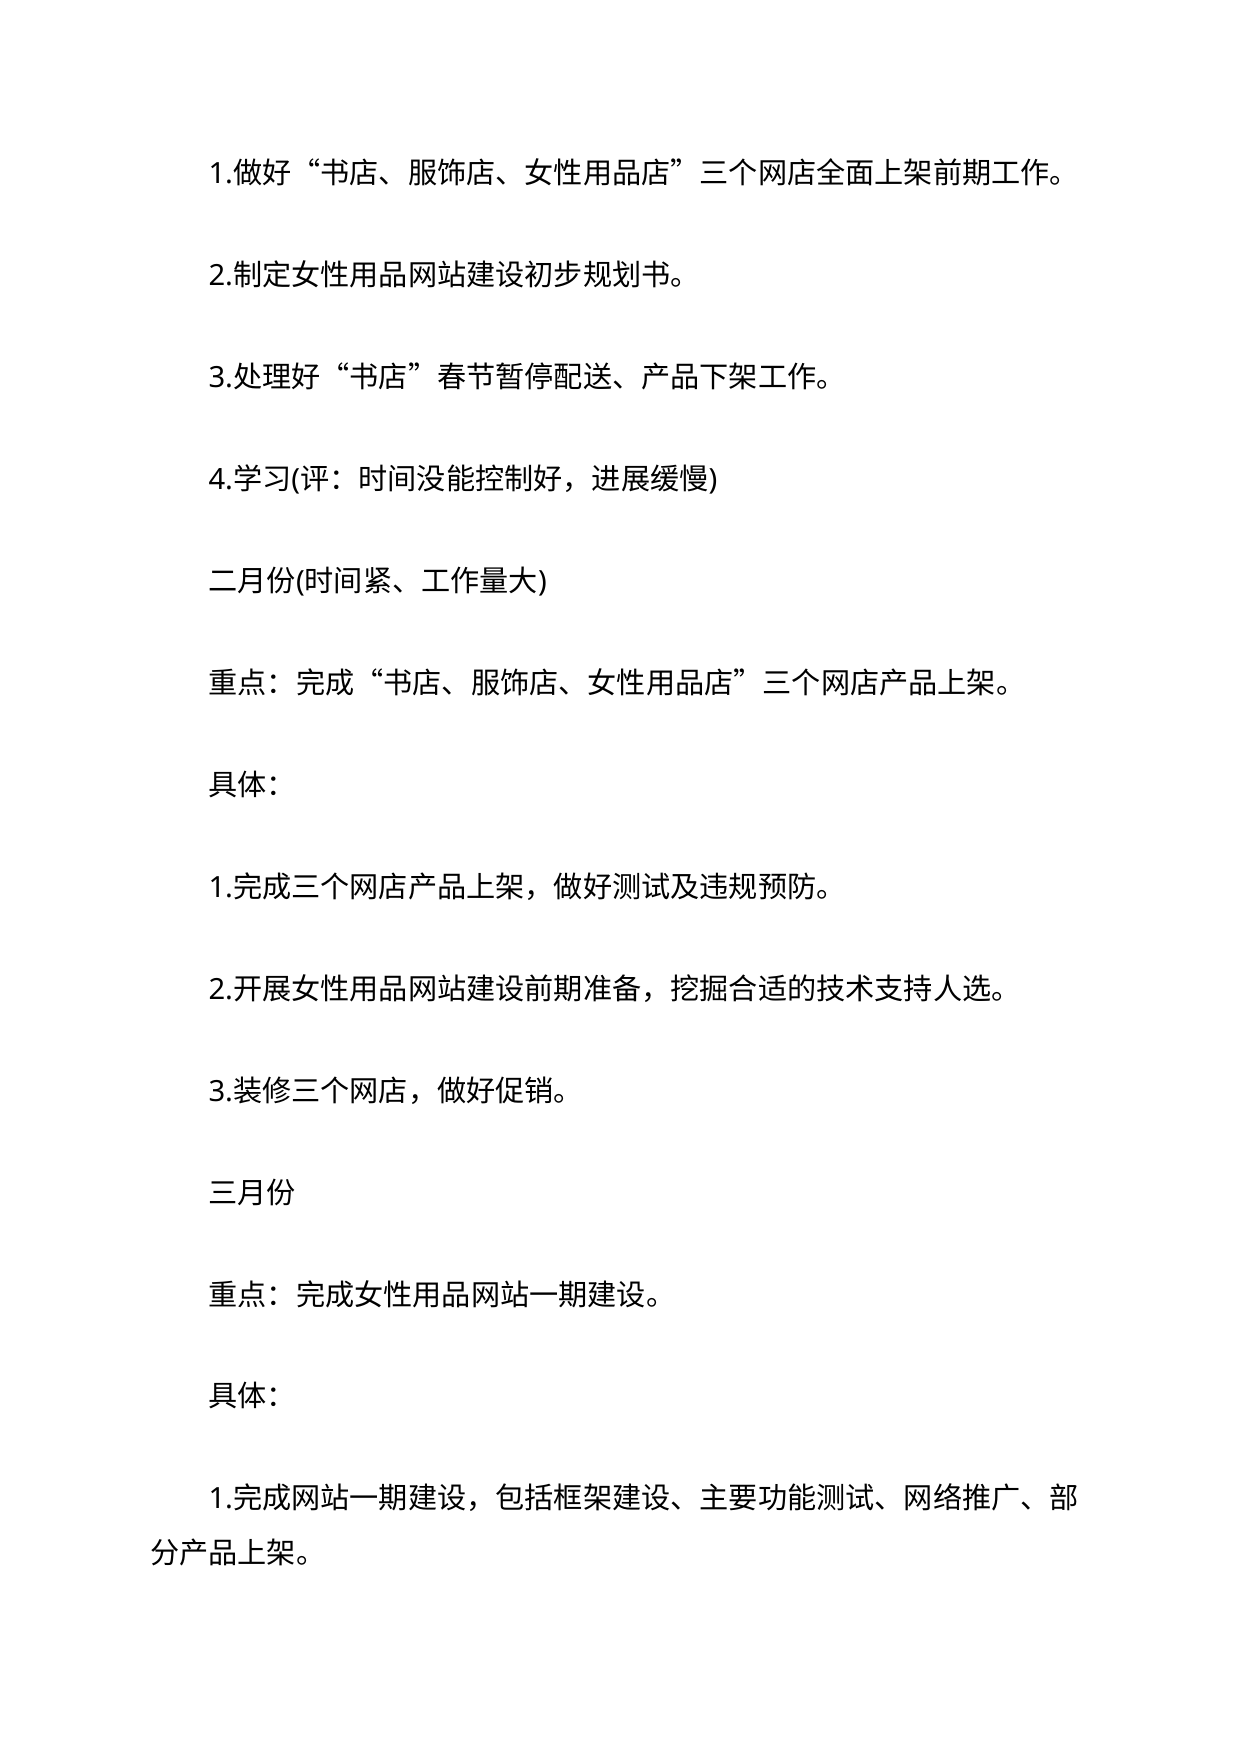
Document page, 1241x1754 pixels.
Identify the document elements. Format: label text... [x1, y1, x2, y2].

text 重点：完成“书店、服饰店、女性用品店”三个网店产品上架。 [150, 660, 1090, 702]
text 1.完成三个网店产品上架，做好测试及违规预防。 [150, 863, 1090, 906]
text 2.制定女性用品网站建设初步规划书。 [150, 252, 1090, 294]
text 3.处理好“书店”春节暂停配送、产品下架工作。 [150, 354, 1090, 396]
text 4.学习(评：时间没能控制好，进展缓慢) [150, 456, 1090, 498]
text 1.完成网站一期建设，包括框架建设、主要功能测试、网络推广、部分产品上架。 [150, 1475, 1090, 1572]
text 三月份 [150, 1169, 1090, 1212]
text 具体： [150, 1373, 1090, 1415]
text 1.做好“书店、服饰店、女性用品店”三个网店全面上架前期工作。 [150, 150, 1090, 192]
text 2.开展女性用品网站建设前期准备，挖掘合适的技术支持人选。 [150, 965, 1090, 1008]
text 具体： [150, 762, 1090, 804]
text 3.装修三个网店，做好促销。 [150, 1067, 1090, 1110]
text 重点：完成女性用品网站一期建设。 [150, 1271, 1090, 1313]
text 二月份(时间紧、工作量大) [150, 558, 1090, 600]
